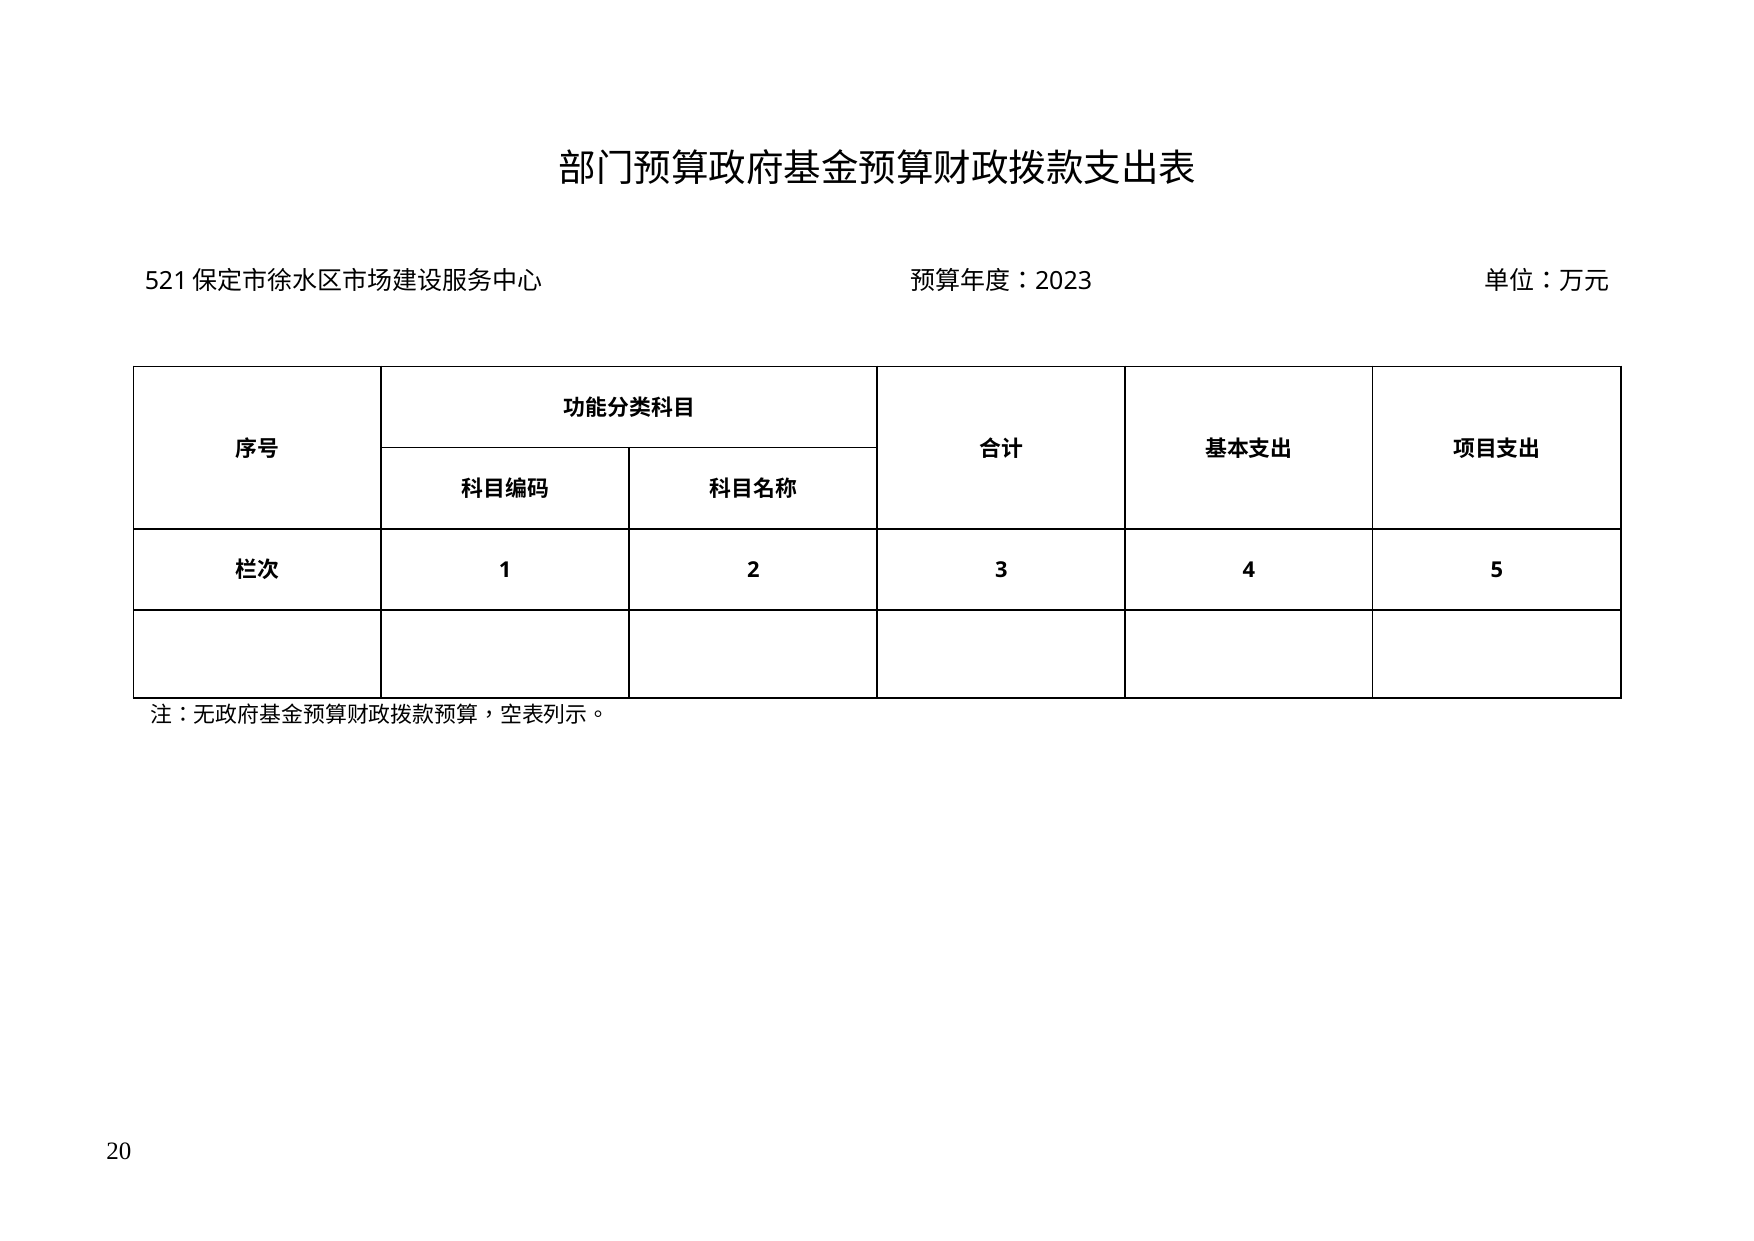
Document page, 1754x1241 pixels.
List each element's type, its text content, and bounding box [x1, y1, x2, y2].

table_cell [878, 611, 1124, 697]
table_header 预算年度：2023 [878, 195, 1124, 366]
text 注：无政府基金预算财政拨款预算，空表列示。 [106, 699, 1648, 728]
table_header 521保定市徐水区市场建设服务中心 [134, 195, 876, 366]
table_cell 3 [878, 530, 1124, 609]
table_cell 科目编码 [382, 448, 628, 528]
table_cell [382, 611, 628, 697]
table_cell [134, 611, 380, 697]
table_cell 栏次 [134, 530, 380, 609]
table_cell 1 [382, 530, 628, 609]
table_cell 项目支出 [1373, 367, 1620, 528]
table_cell [1126, 611, 1372, 697]
table_cell 2 [630, 530, 876, 609]
table_cell 序号 [134, 367, 380, 528]
table_cell 5 [1373, 530, 1620, 609]
table_cell [1373, 611, 1620, 697]
table_cell 功能分类科目 [382, 367, 876, 447]
table_header 单位：万元 [1126, 195, 1620, 366]
table_cell 科目名称 [630, 448, 876, 528]
table_cell [630, 611, 876, 697]
table_cell 合计 [878, 367, 1124, 528]
text 部门预算政府基金预算财政拨款支出表 [106, 142, 1648, 193]
table_cell 基本支出 [1126, 367, 1372, 528]
table_cell 4 [1126, 530, 1372, 609]
